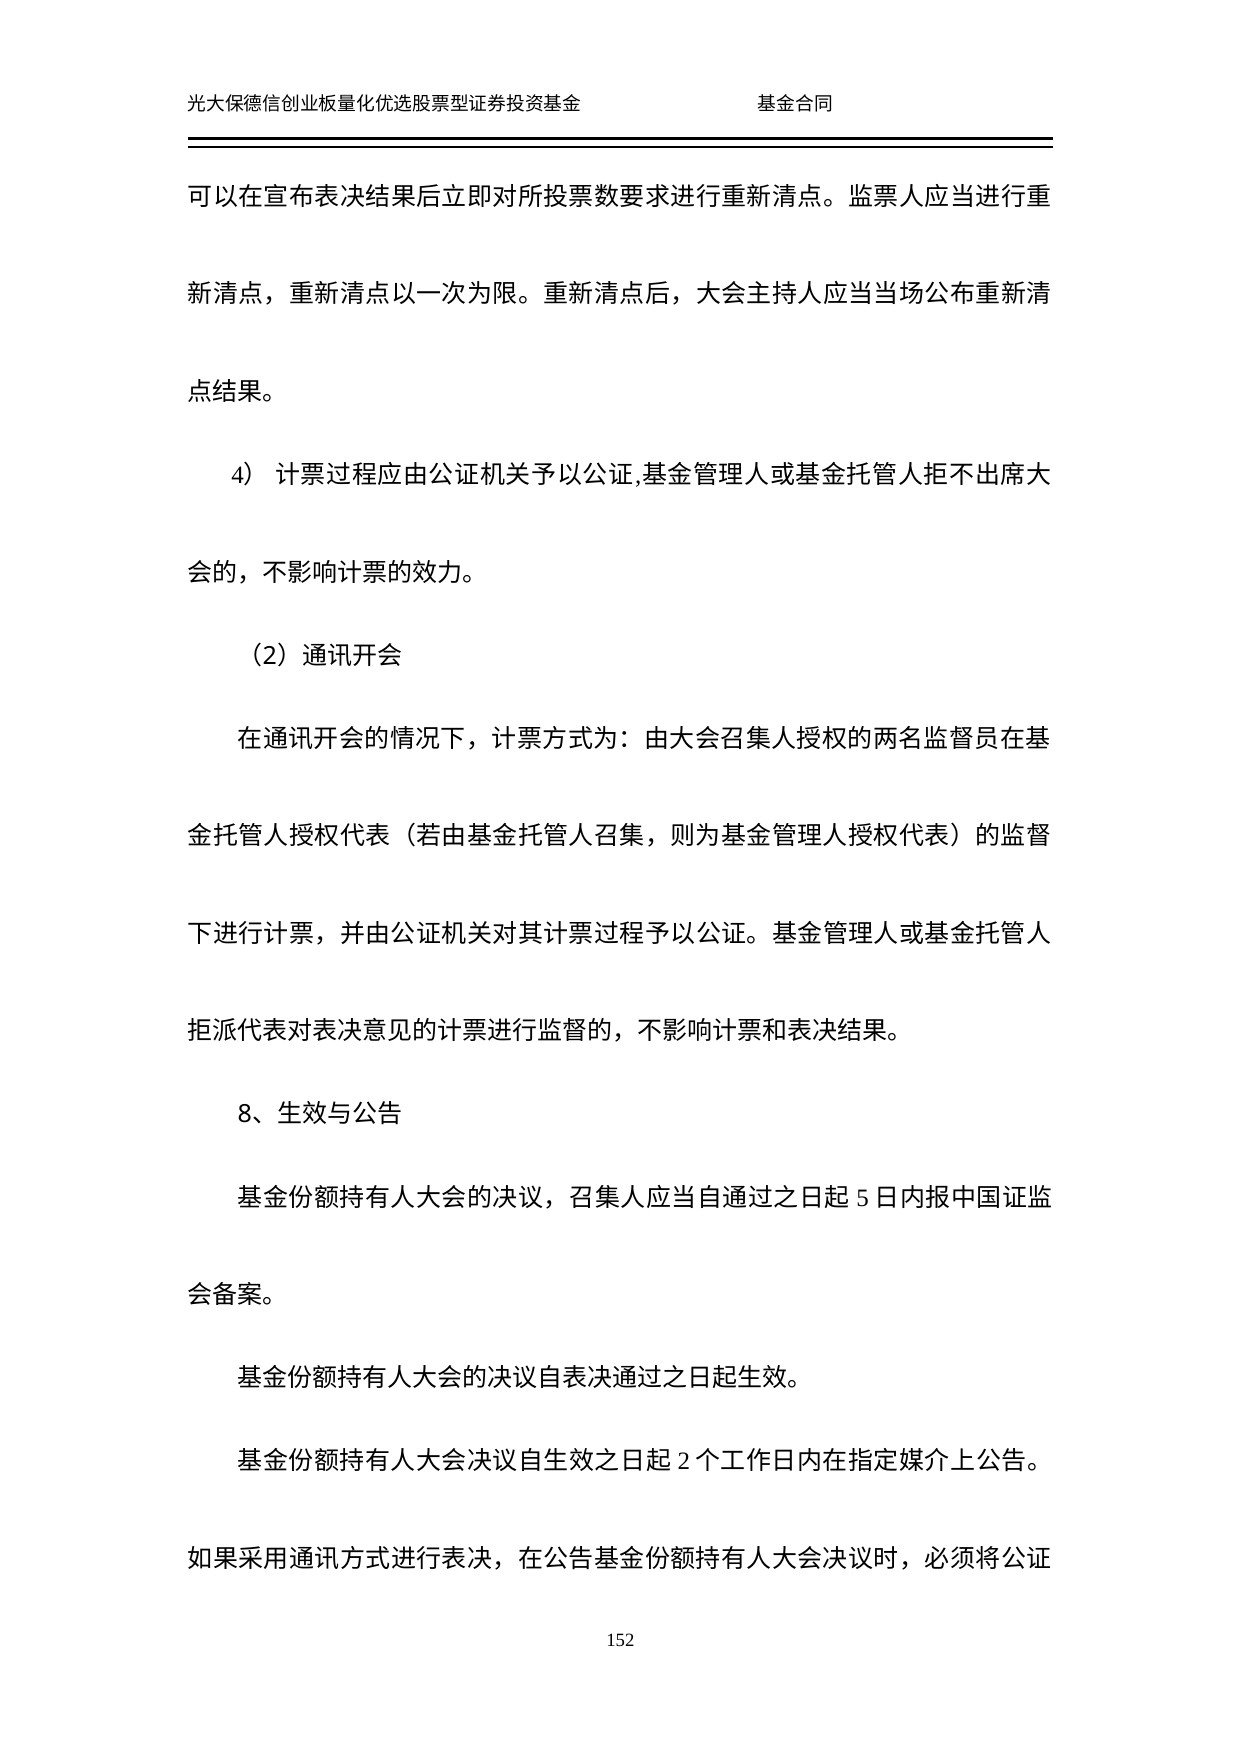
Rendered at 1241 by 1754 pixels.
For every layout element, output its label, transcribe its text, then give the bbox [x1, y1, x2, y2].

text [187, 1426, 1053, 1589]
list 计票过程应由公证机关予以公证,基金管理人或基金托管人拒不出席大会的，不影响计票的效力。 [187, 440, 1053, 603]
text 在通讯开会的情况下，计票方式为：由大会召集人授权的两名监督员在基金托管人授权代表（若由基金托管人召集，则为基金管理人授权代表）的监督下进行计票，并由公证机关对其计票过程予以公证。基金管理人或基金托管人拒派代表对表决意见的计票进行监督的，不影响计票和表决结果。 [187, 704, 1053, 1061]
text 基金份额持有人大会的决议，召集人应当自通过之日起5日内报中国证监会备案。 [187, 1163, 1053, 1325]
text 基金份额持有人大会的决议自表决通过之日起生效。 [187, 1343, 1053, 1408]
text 8、生效与公告 [187, 1079, 1053, 1144]
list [187, 162, 1053, 422]
text （2）通讯开会 [187, 621, 1053, 686]
